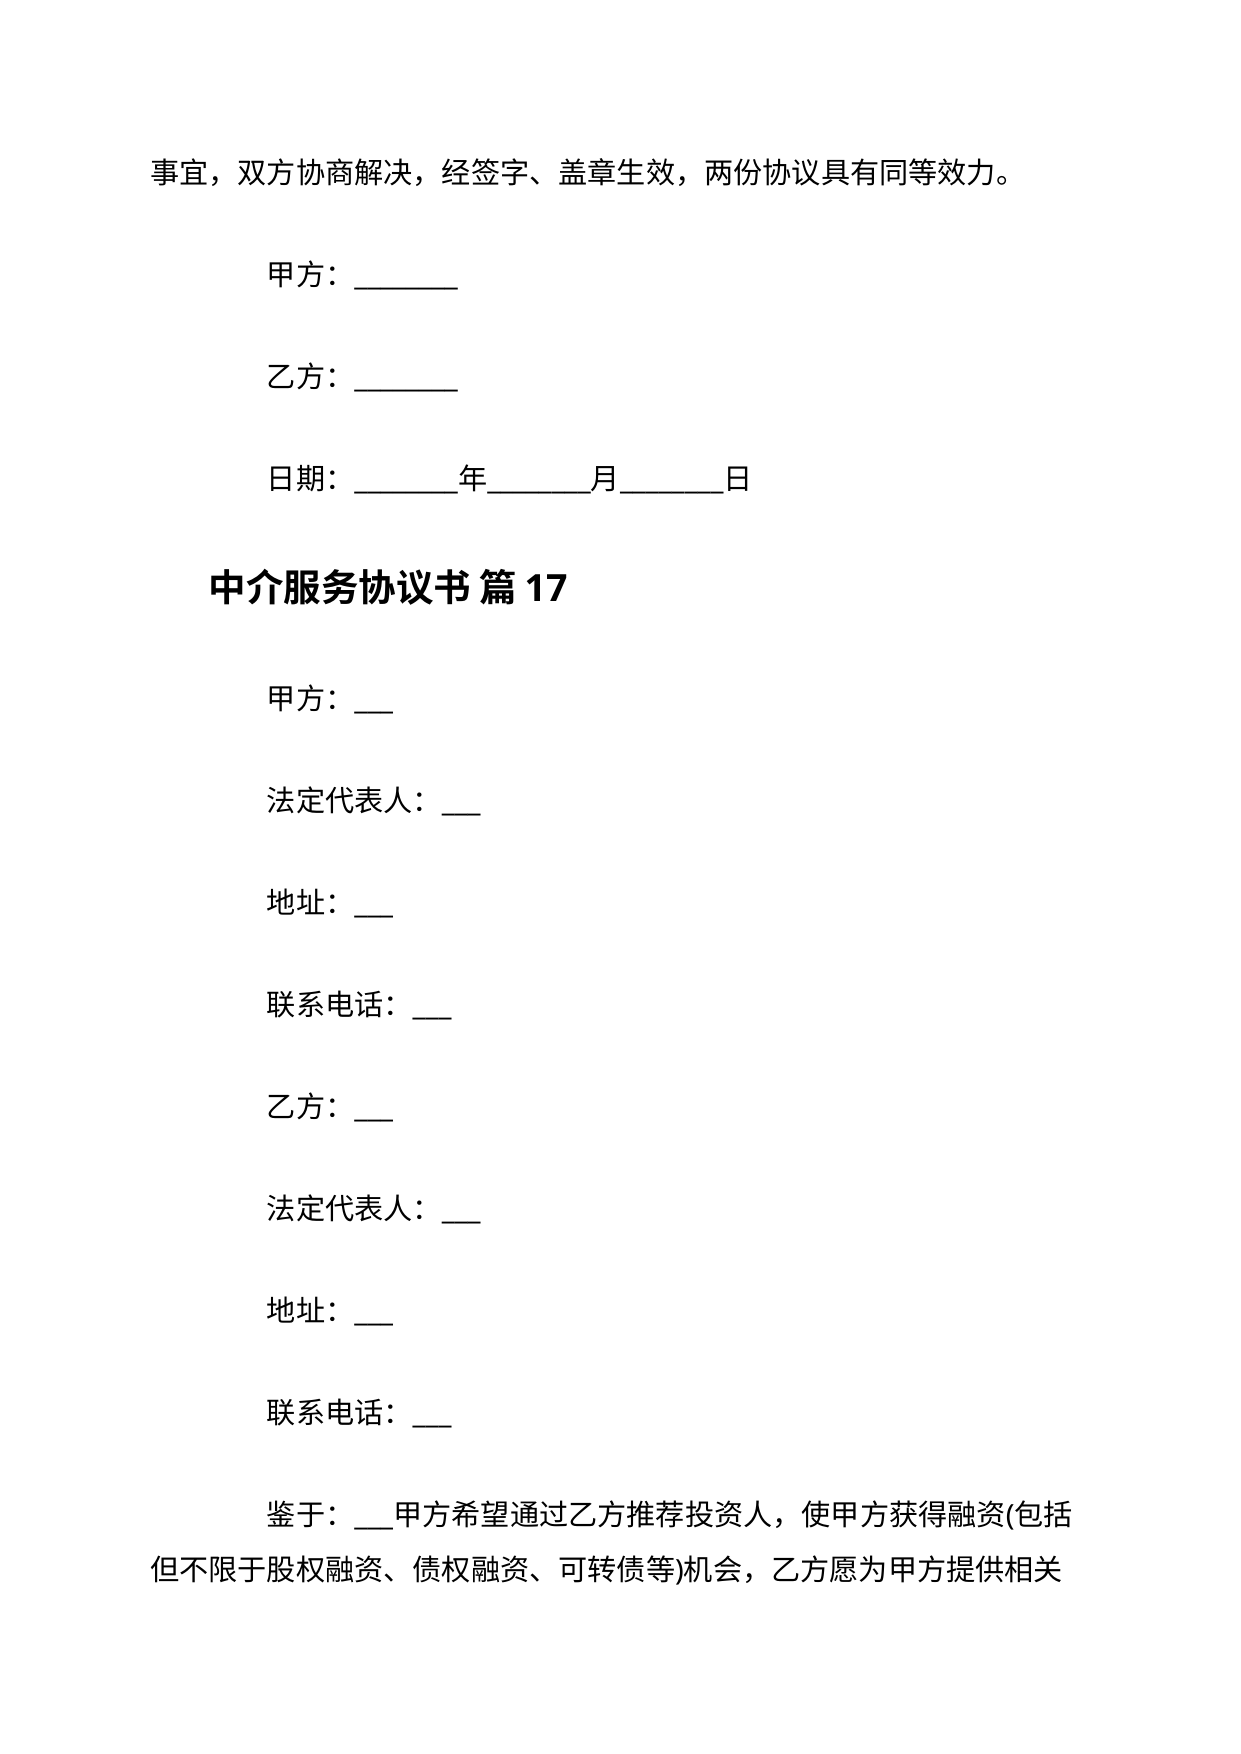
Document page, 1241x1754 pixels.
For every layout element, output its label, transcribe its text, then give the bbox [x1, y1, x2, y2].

text 地址：___ [150, 879, 1090, 922]
text 联系电话：___ [150, 1389, 1090, 1432]
text 法定代表人：___ [150, 1185, 1090, 1228]
text 法定代表人：___ [150, 777, 1090, 820]
text 甲方：________ [150, 252, 1090, 294]
text 地址：___ [150, 1287, 1090, 1329]
text 乙方：________ [150, 354, 1090, 396]
text 中介服务协议书 篇17 [150, 558, 1090, 612]
text 甲方：___ [150, 675, 1090, 718]
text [150, 1491, 1090, 1588]
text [150, 150, 1090, 192]
text 乙方：___ [150, 1083, 1090, 1126]
text 联系电话：___ [150, 981, 1090, 1024]
text 日期：________年________月________日 [150, 456, 1090, 498]
